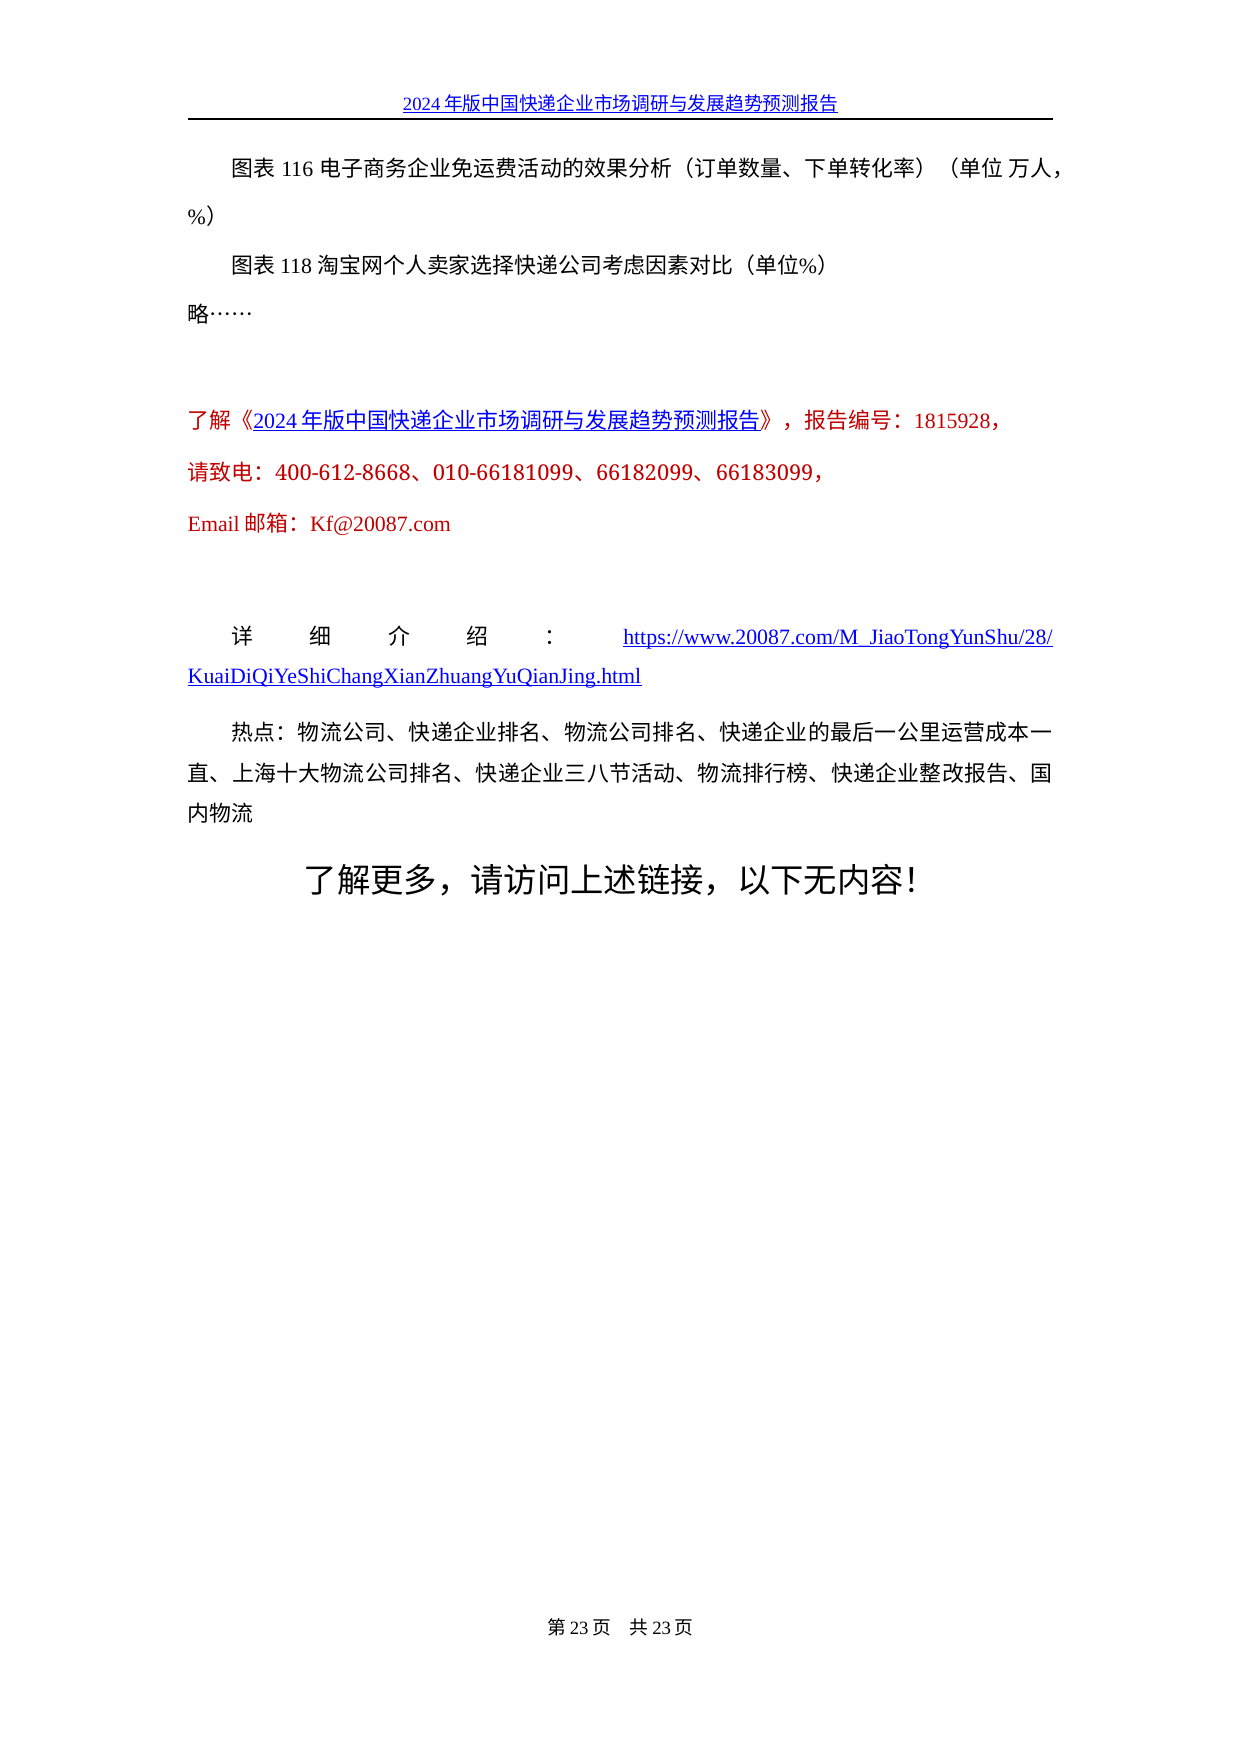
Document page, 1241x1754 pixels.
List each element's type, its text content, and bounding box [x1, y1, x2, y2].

text 热点：物流公司、快递企业排名、物流公司排名、快递企业的最后一公里运营成本一直、上海十大物流公司排名、快递企业三八节活动、物流排行榜、快递企业整改报告、国内物流 [187, 714, 1053, 828]
text 了解《2024年版中国快递企业市场调研与发展趋势预测报告》，报告编号：1815928， [187, 403, 1053, 435]
text 详细介绍：https://www.20087.com/M_JiaoTongYunShu/28/KuaiDiQiYeShiChangXianZhuangYuQianJing.html [187, 619, 1053, 692]
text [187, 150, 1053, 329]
title 了解更多，请访问上述链接，以下无内容！ [187, 846, 1053, 911]
text Email邮箱：Kf@20087.com [187, 506, 1053, 538]
text 请致电：400-612-8668、010-66181099、66182099、66183099， [187, 454, 1053, 487]
